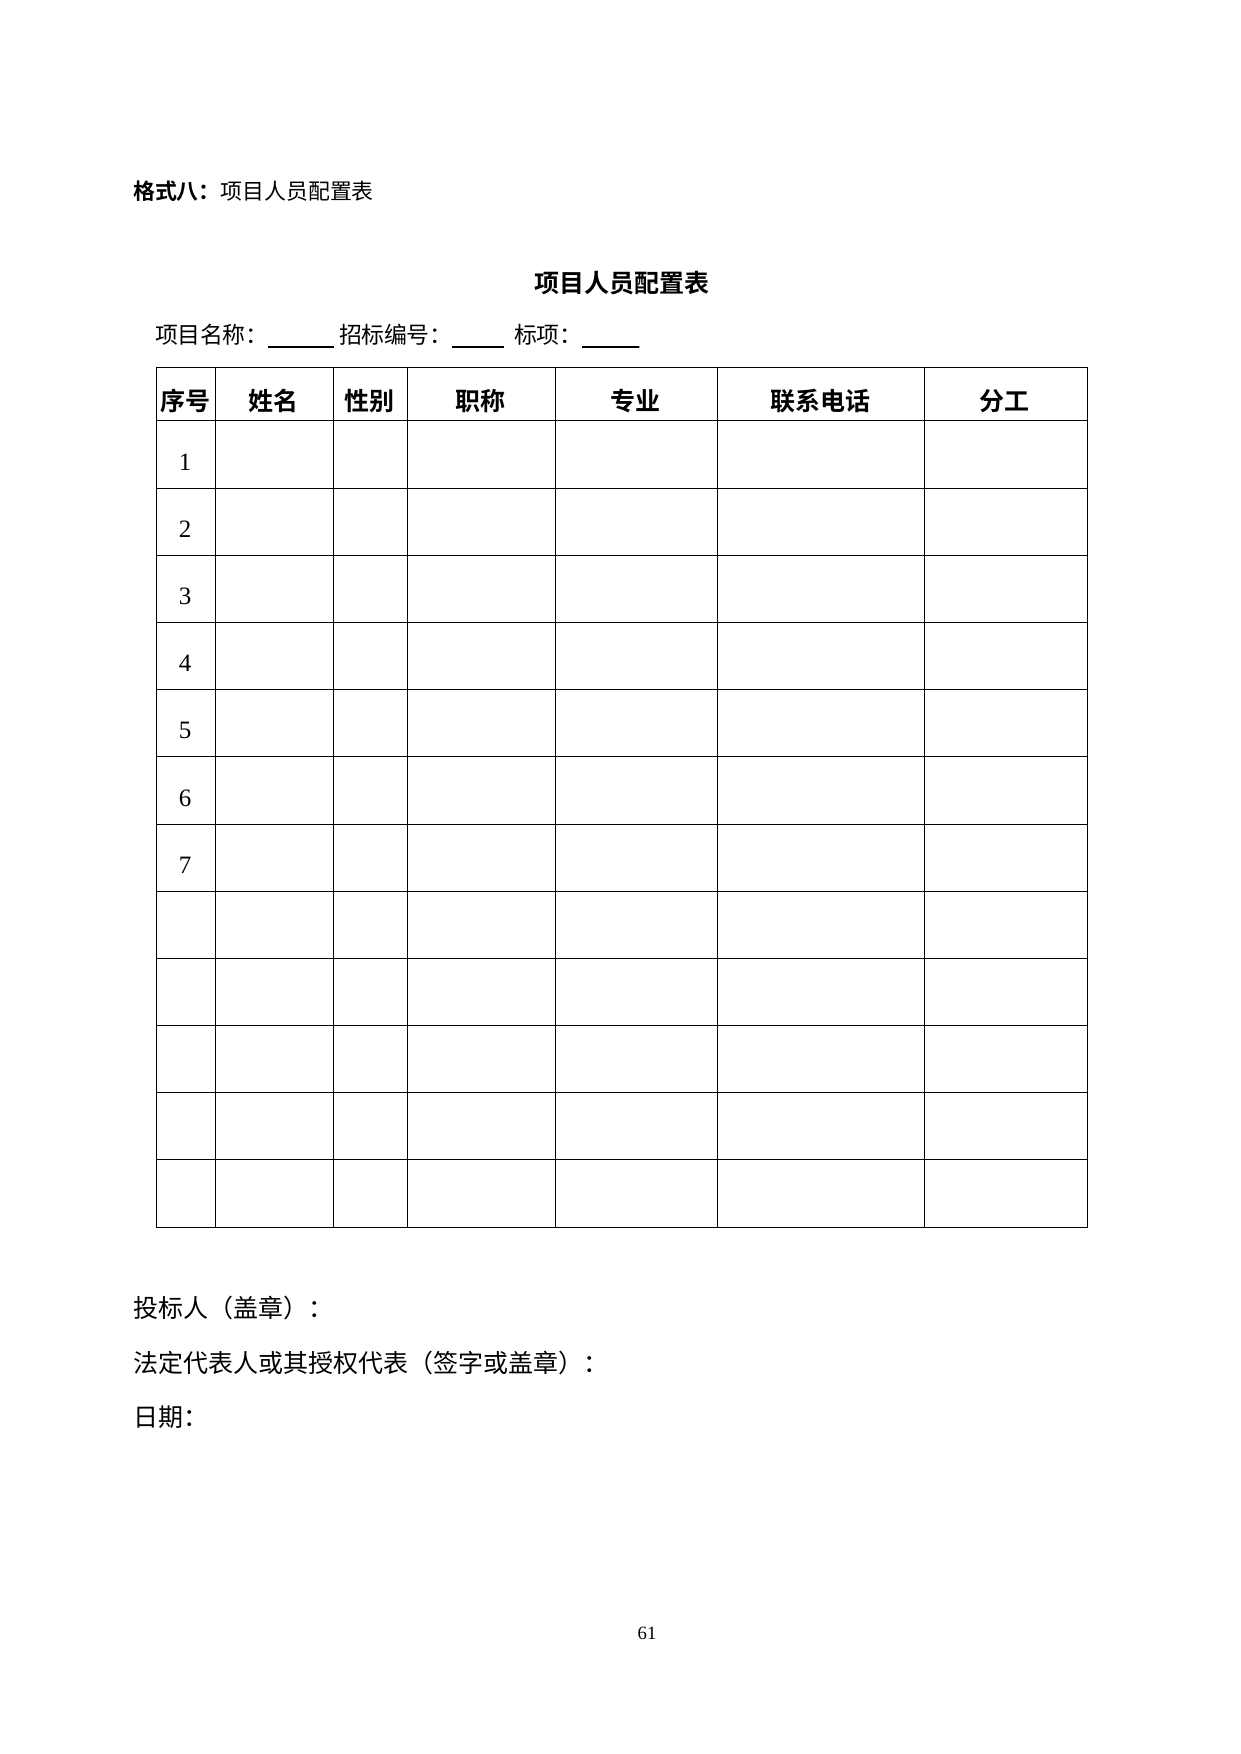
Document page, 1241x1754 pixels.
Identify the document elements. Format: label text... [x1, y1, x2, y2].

table_cell [216, 421, 333, 487]
table_cell [334, 690, 407, 756]
table_cell [408, 556, 555, 622]
table_cell [408, 1160, 555, 1227]
table_cell [556, 1093, 717, 1159]
table_cell [334, 1026, 407, 1092]
table_cell [718, 1026, 924, 1092]
table_cell [925, 825, 1087, 891]
table_cell 2 [157, 489, 215, 555]
table_cell 6 [157, 757, 215, 823]
text 日期： [133, 1397, 1111, 1434]
table_cell [718, 690, 924, 756]
table_cell [925, 1160, 1087, 1227]
table_header 序号 [157, 368, 215, 420]
table_cell [157, 892, 215, 958]
table_cell [718, 959, 924, 1025]
table_cell [556, 421, 717, 487]
text 法定代表人或其授权代表（签字或盖章）： [133, 1343, 1111, 1379]
table_cell [718, 825, 924, 891]
table_cell [408, 690, 555, 756]
table_cell [718, 757, 924, 823]
table_cell [408, 489, 555, 555]
table_cell [925, 556, 1087, 622]
table_cell [925, 623, 1087, 689]
table_cell [216, 690, 333, 756]
table_cell [216, 1026, 333, 1092]
table_cell [216, 892, 333, 958]
table_cell [216, 825, 333, 891]
table_cell [408, 825, 555, 891]
table_cell [216, 556, 333, 622]
text 项目人员配置表 [133, 263, 1111, 299]
table_cell [556, 1160, 717, 1227]
table_cell [334, 959, 407, 1025]
table_cell 7 [157, 825, 215, 891]
table_cell 1 [157, 421, 215, 487]
table_cell [718, 1093, 924, 1159]
table_cell [718, 489, 924, 555]
table_cell [925, 757, 1087, 823]
table_cell [216, 959, 333, 1025]
table_cell [408, 959, 555, 1025]
table_cell [334, 1160, 407, 1227]
table_header 联系电话 [718, 368, 924, 420]
table_cell [718, 892, 924, 958]
table_header 姓名 [216, 368, 333, 420]
table_cell [334, 1093, 407, 1159]
table_cell [556, 757, 717, 823]
table_cell [216, 1093, 333, 1159]
table_header 职称 [408, 368, 555, 420]
table_cell [408, 1093, 555, 1159]
table_cell [216, 1160, 333, 1227]
table_cell [408, 1026, 555, 1092]
table_cell [556, 892, 717, 958]
table_cell [334, 757, 407, 823]
text 项目名称： 招标编号： 标项： [133, 317, 1111, 351]
table_cell 4 [157, 623, 215, 689]
table_cell [925, 421, 1087, 487]
table_cell [334, 489, 407, 555]
table_cell [925, 959, 1087, 1025]
table_cell [157, 959, 215, 1025]
table_cell [556, 690, 717, 756]
table_header 性别 [334, 368, 407, 420]
table_header 分工 [925, 368, 1087, 420]
table_cell [334, 556, 407, 622]
table_cell [718, 623, 924, 689]
table_cell [157, 1160, 215, 1227]
table_cell 3 [157, 556, 215, 622]
text 格式八：项目人员配置表 [133, 174, 1111, 206]
table_cell [334, 825, 407, 891]
table_cell [556, 556, 717, 622]
table_cell [556, 825, 717, 891]
table_cell [334, 892, 407, 958]
table_cell [334, 623, 407, 689]
table_cell [556, 959, 717, 1025]
table_cell [408, 623, 555, 689]
table_cell [925, 1026, 1087, 1092]
table_cell 5 [157, 690, 215, 756]
table_cell [408, 757, 555, 823]
table_cell [216, 623, 333, 689]
text 投标人（盖章）： [133, 1289, 1111, 1325]
table_cell [408, 892, 555, 958]
table_cell [556, 623, 717, 689]
table_cell [157, 1093, 215, 1159]
table_cell [216, 489, 333, 555]
table_cell [925, 690, 1087, 756]
table_cell [556, 489, 717, 555]
table_cell [556, 1026, 717, 1092]
table_cell [408, 421, 555, 487]
table_cell [157, 1026, 215, 1092]
table_cell [216, 757, 333, 823]
table_cell [718, 1160, 924, 1227]
table_cell [718, 421, 924, 487]
table_cell [334, 421, 407, 487]
table_cell [925, 489, 1087, 555]
table_cell [718, 556, 924, 622]
table_cell [925, 1093, 1087, 1159]
table_cell [925, 892, 1087, 958]
table_header 专业 [556, 368, 717, 420]
